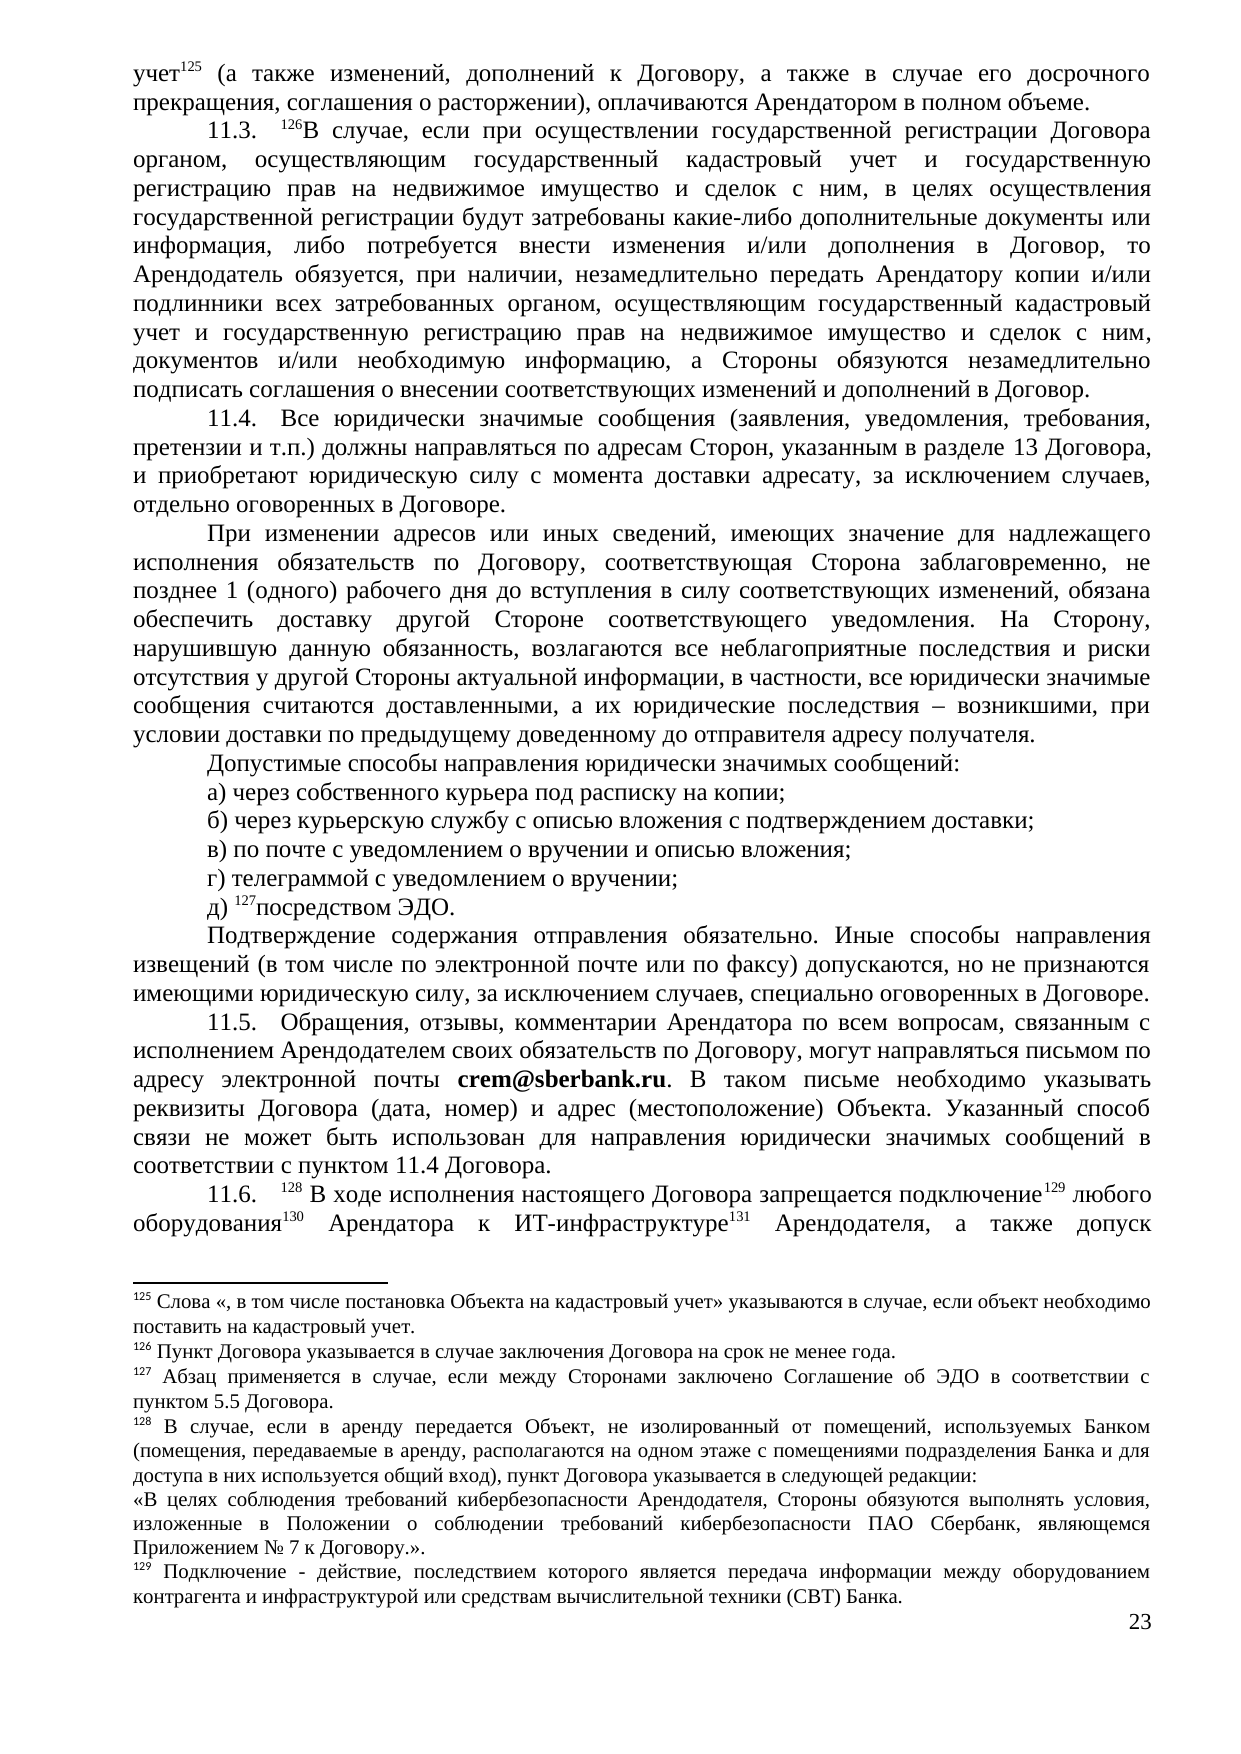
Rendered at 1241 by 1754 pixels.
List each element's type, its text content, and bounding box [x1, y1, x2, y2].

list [133, 58, 1152, 116]
text Допустимые способы направления юридически значимых сообщений: [133, 748, 1152, 777]
text в) по почте с уведомлением о вручении и описью вложения; [133, 834, 1152, 863]
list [133, 1179, 1152, 1237]
text д) посредством ЭДО. [133, 892, 1152, 921]
text Подтверждение содержания отправления обязательно. Иные способы направления извещений (в том числе по электронной почте или по факсу) допускаются, но не признаются имеющими юридическую силу, за исключением случаев, специально оговоренных в Договоре. [133, 921, 1152, 1007]
list Обращения, отзывы, комментарии Арендатора по всем вопросам, связанным с исполнением Арендодателем своих обязательств по Договору, могут направляться письмом по адресу электронной почты crem@sberbank.ru. В таком письме необходимо указывать реквизиты Договора (дата, номер) и адрес (местоположение) Объекта. Указанный способ связи не может быть использован для направления юридически значимых сообщений в соответствии с пунктом 11.4 Договора. [133, 1007, 1152, 1179]
list При изменении адресов или иных сведений, имеющих значение для надлежащего исполнения обязательств по Договору, соответствующая Сторона заблаговременно, не позднее 1 (одного) рабочего дня до вступления в силу соответствующих изменений, обязана обеспечить доставку другой Стороне соответствующего уведомления. На Сторону, нарушившую данную обязанность, возлагаются все неблагоприятные последствия и риски отсутствия у другой Стороны актуальной информации, в частности, все юридически значимые сообщения считаются доставленными, а их юридические последствия – возникшими, при условии доставки по предыдущему доведенному до отправителя адресу получателя. [133, 518, 1152, 748]
text б) через курьерскую службу с описью вложения с подтверждением доставки; [133, 806, 1152, 834]
text г) телеграммой с уведомлением о вручении; [133, 863, 1152, 892]
list В случае, если при осуществлении государственной регистрации Договора органом, осуществляющим государственный кадастровый учет и государственную регистрацию прав на недвижимое имущество и сделок с ним, в целях осуществления государственной регистрации будут затребованы какие-либо дополнительные документы или информация, либо потребуется внести изменения и/или дополнения в Договор, то Арендодатель обязуется, при наличии, незамедлительно передать Арендатору копии и/или подлинники всех затребованных органом, осуществляющим государственный кадастровый учет и государственную регистрацию прав на недвижимое имущество и сделок с ним, документов и/или необходимую информацию, а Стороны обязуются незамедлительно подписать соглашения о внесении соответствующих изменений и дополнений в Договор. [133, 116, 1152, 403]
list Все юридически значимые сообщения (заявления, уведомления, требования, претензии и т.п.) должны направляться по адресам Сторон, указанным в разделе 13 Договора, и приобретают юридическую силу с момента доставки адресату, за исключением случаев, отдельно оговоренных в Договоре. [133, 403, 1152, 518]
text а) через собственного курьера под расписку на копии; [133, 777, 1152, 806]
